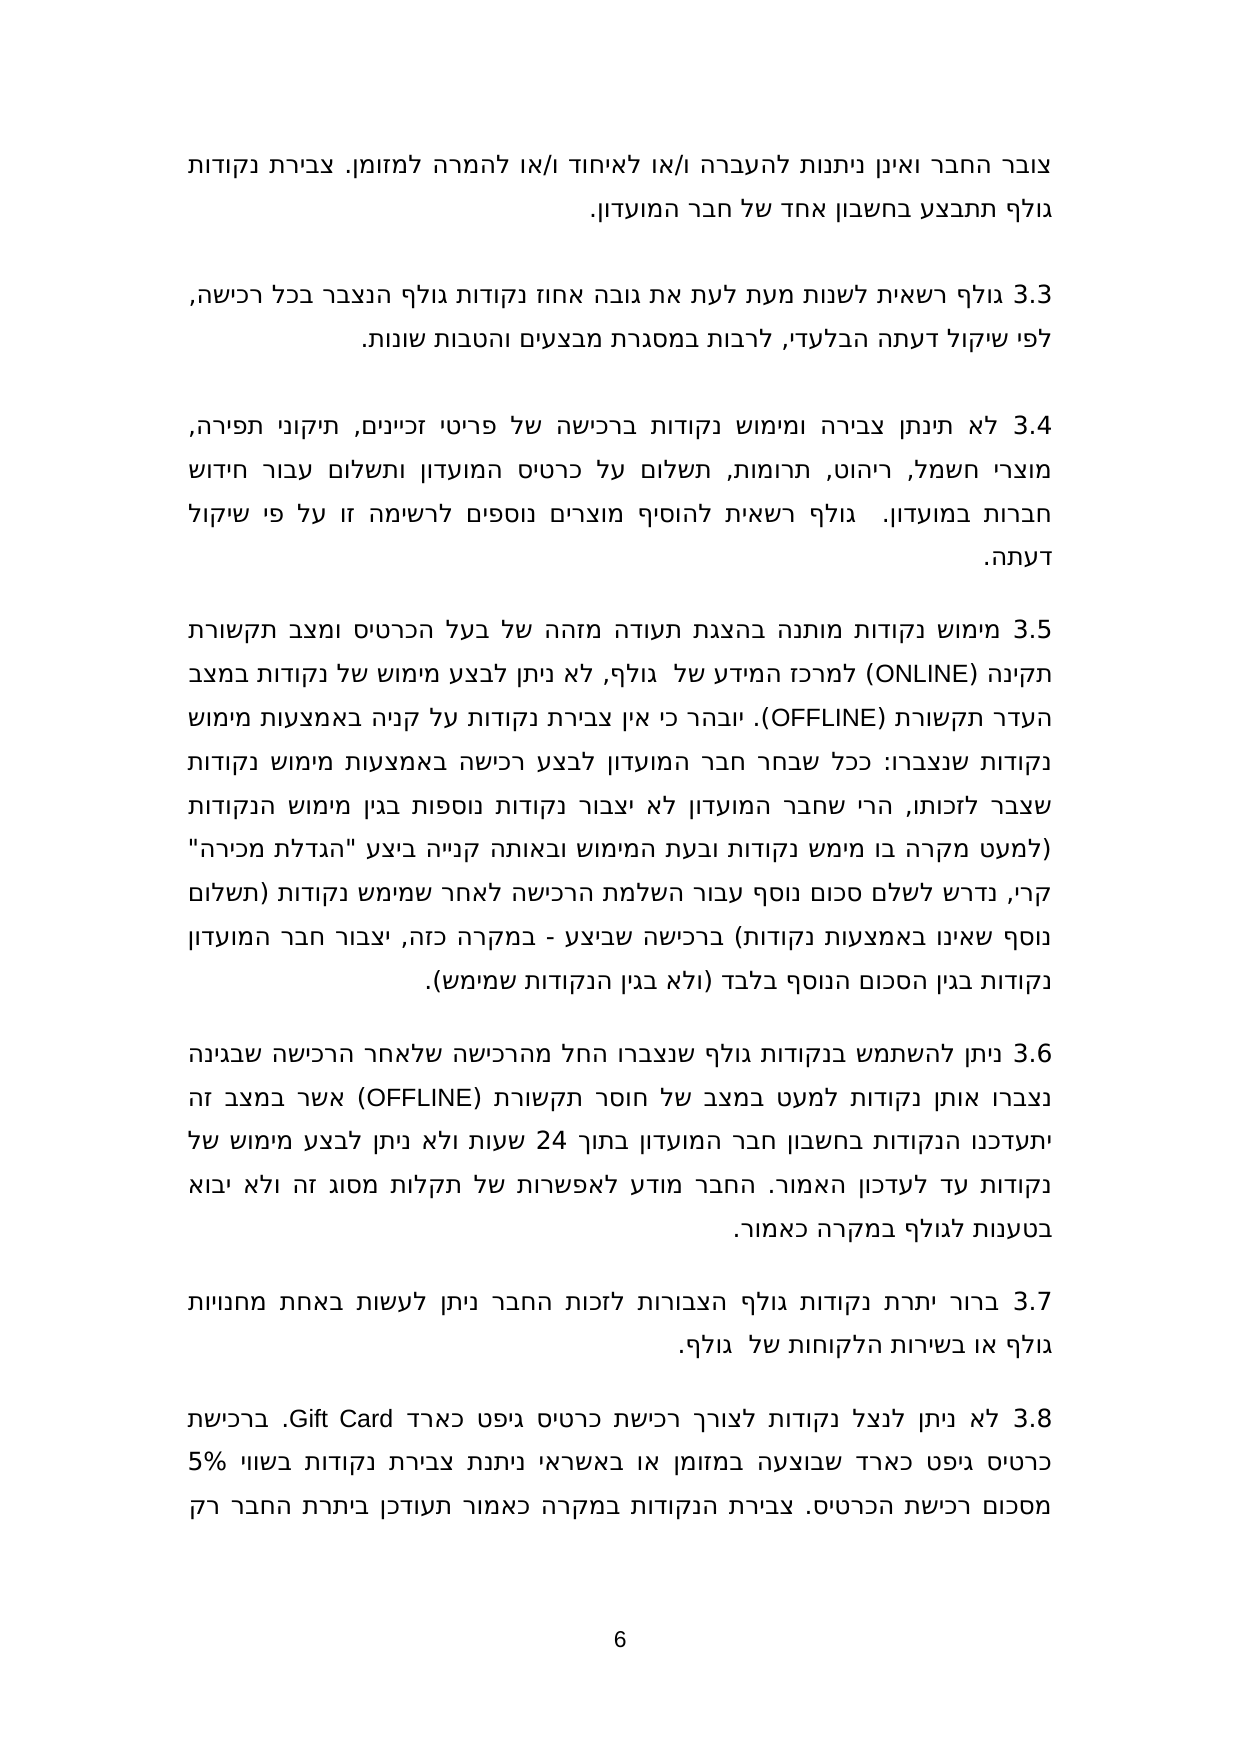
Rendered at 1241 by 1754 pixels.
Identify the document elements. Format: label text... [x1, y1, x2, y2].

text 3.6 ניתן להשתמש בנקודות גולף שנצברו החל מהרכישה שלאחר הרכישה שבגינה נצברו אותן נקודות למעט במצב של חוסר תקשורת (OFFLINE) אשר במצב זה יתעדכנו הנקודות בחשבון חבר המועדון בתוך 24 שעות ולא ניתן לבצע מימוש של נקודות עד לעדכון האמור. החבר מודע לאפשרות של תקלות מסוג זה ולא יבוא בטענות לגולף במקרה כאמור. [187, 1039, 1053, 1243]
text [187, 1403, 1053, 1520]
text 3.5 מימוש נקודות מותנה בהצגת תעודה מזהה של בעל הכרטיס ומצב תקשורת תקינה (ONLINE) למרכז המידע של גולף, לא ניתן לבצע מימוש של נקודות במצב העדר תקשורת (OFFLINE). יובהר כי אין צבירת נקודות על קניה באמצעות מימוש נקודות שנצברו: ככל שבחר חבר המועדון לבצע רכישה באמצעות מימוש נקודות שצבר לזכותו, הרי שחבר המועדון לא יצבור נקודות נוספות בגין מימוש הנקודות (למעט מקרה בו מימש נקודות ובעת המימוש ובאותה קנייה ביצע "הגדלת מכירה" קרי, נדרש לשלם סכום נוסף עבור השלמת הרכישה לאחר שמימש נקודות (תשלום נוסף שאינו באמצעות נקודות) ברכישה שביצע - במקרה כזה, יצבור חבר המועדון נקודות בגין הסכום הנוסף בלבד (ולא בגין הנקודות שמימש). [187, 615, 1053, 995]
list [187, 150, 1053, 223]
list 3.4 לא תינתן צבירה ומימוש נקודות ברכישה של פריטי זכיינים, תיקוני תפירה, מוצרי חשמל, ריהוט, תרומות, תשלום על כרטיס המועדון ותשלום עבור חידוש חברות במועדון. גולף רשאית להוסיף מוצרים נוספים לרשימה זו על פי שיקול דעתה. [187, 411, 1053, 572]
text 3.7 ברור יתרת נקודות גולף הצבורות לזכות החבר ניתן לעשות באחת מחנויות גולף או בשירות הלקוחות של גולף. [187, 1287, 1053, 1360]
list 3.3 גולף רשאית לשנות מעת לעת את גובה אחוז נקודות גולף הנצבר בכל רכישה, לפי שיקול דעתה הבלעדי, לרבות במסגרת מבצעים והטבות שונות. [187, 281, 1053, 353]
